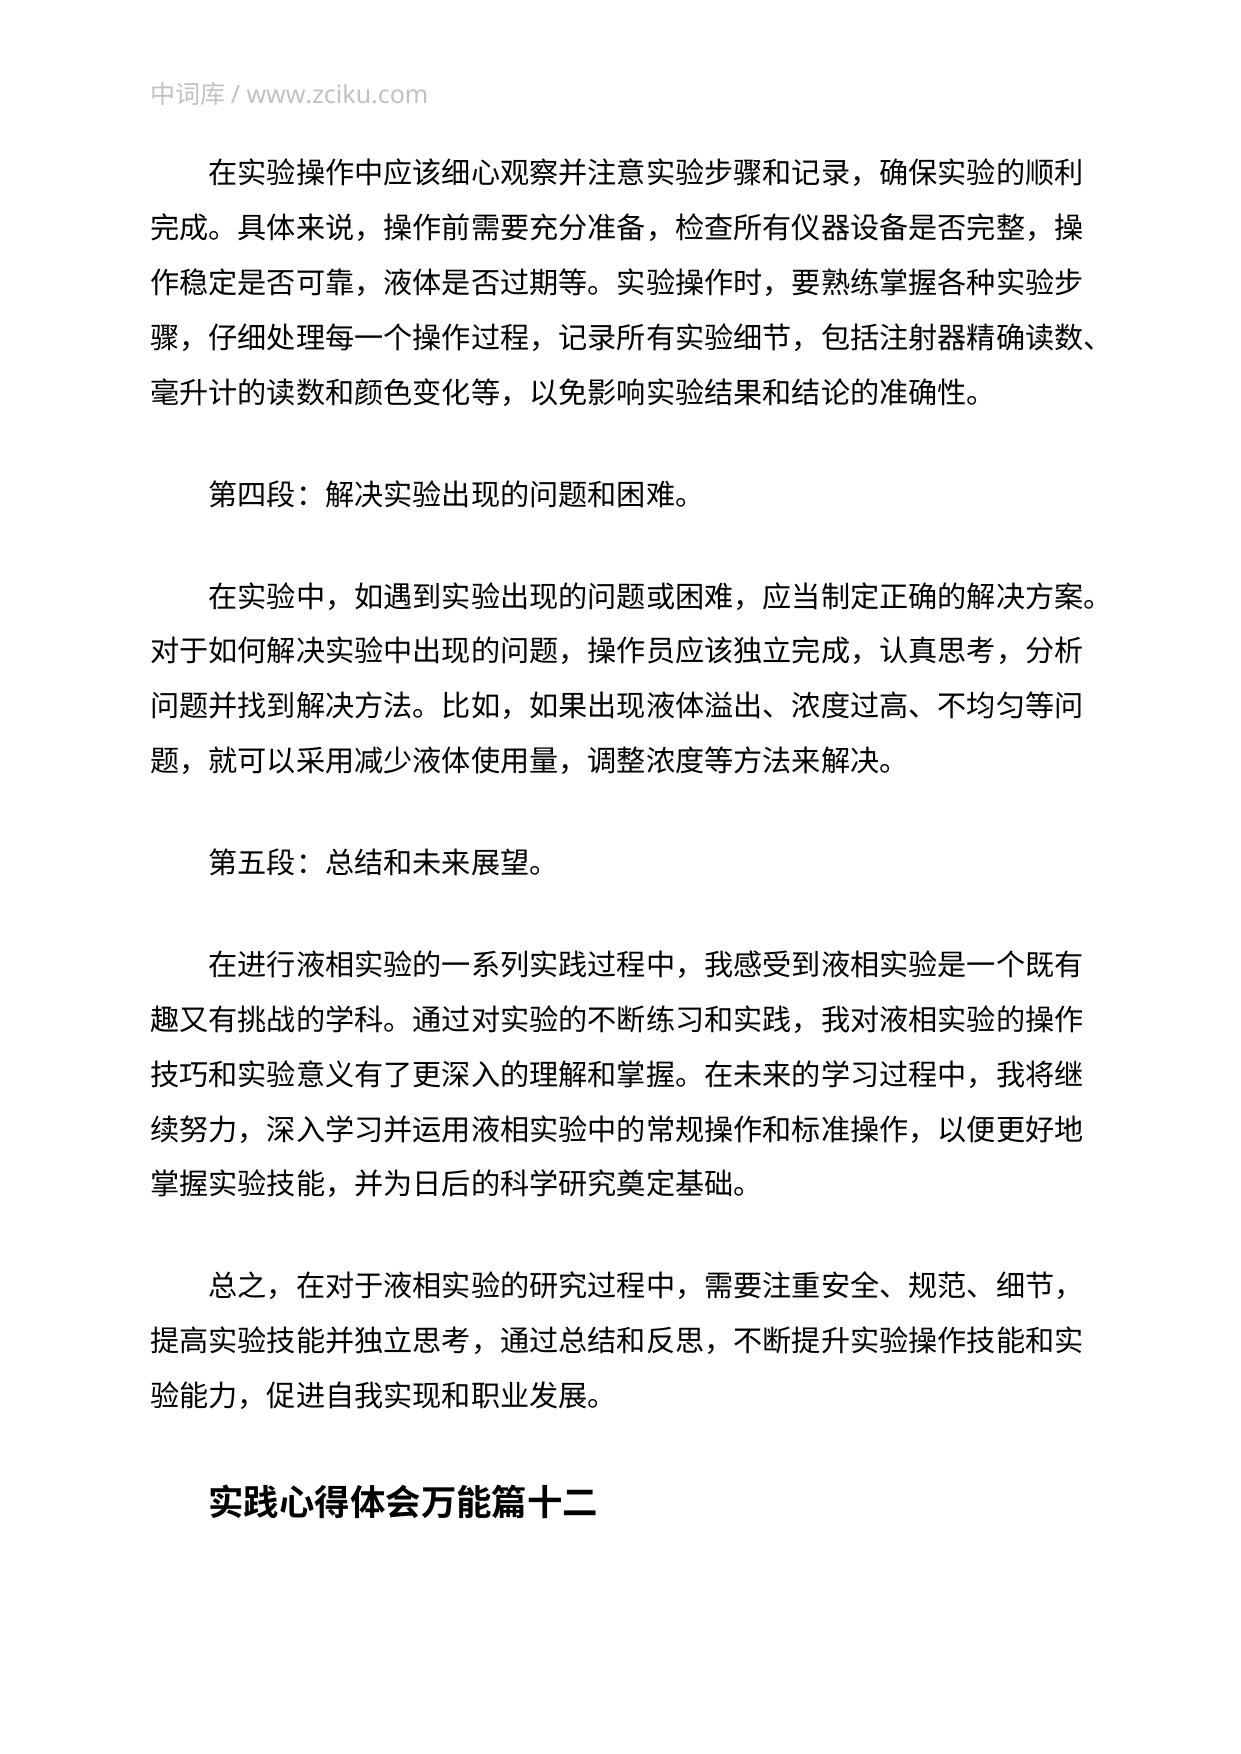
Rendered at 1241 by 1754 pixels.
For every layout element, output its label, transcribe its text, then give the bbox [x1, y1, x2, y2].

text 在进行液相实验的一系列实践过程中，我感受到液相实验是一个既有趣又有挑战的学科。通过对实验的不断练习和实践，我对液相实验的操作技巧和实验意义有了更深入的理解和掌握。在未来的学习过程中，我将继续努力，深入学习并运用液相实验中的常规操作和标准操作，以便更好地掌握实验技能，并为日后的科学研究奠定基础。 [150, 941, 1090, 1203]
text 在实验操作中应该细心观察并注意实验步骤和记录，确保实验的顺利完成。具体来说，操作前需要充分准备，检查所有仪器设备是否完整，操作稳定是否可靠，液体是否过期等。实验操作时，要熟练掌握各种实验步骤，仔细处理每一个操作过程，记录所有实验细节，包括注射器精确读数、毫升计的读数和颜色变化等，以免影响实验结果和结论的准确性。 [150, 150, 1090, 412]
text 第四段：解决实验出现的问题和困难。 [150, 471, 1090, 514]
text 在实验中，如遇到实验出现的问题或困难，应当制定正确的解决方案。对于如何解决实验中出现的问题，操作员应该独立完成，认真思考，分析问题并找到解决方法。比如，如果出现液体溢出、浓度过高、不均匀等问题，就可以采用减少液体使用量，调整浓度等方法来解决。 [150, 573, 1090, 780]
text 第五段：总结和未来展望。 [150, 839, 1090, 882]
text 实践心得体会万能篇十二 [150, 1474, 1090, 1526]
text 总之，在对于液相实验的研究过程中，需要注重安全、规范、细节，提高实验技能并独立思考，通过总结和反思，不断提升实验操作技能和实验能力，促进自我实现和职业发展。 [150, 1263, 1090, 1415]
